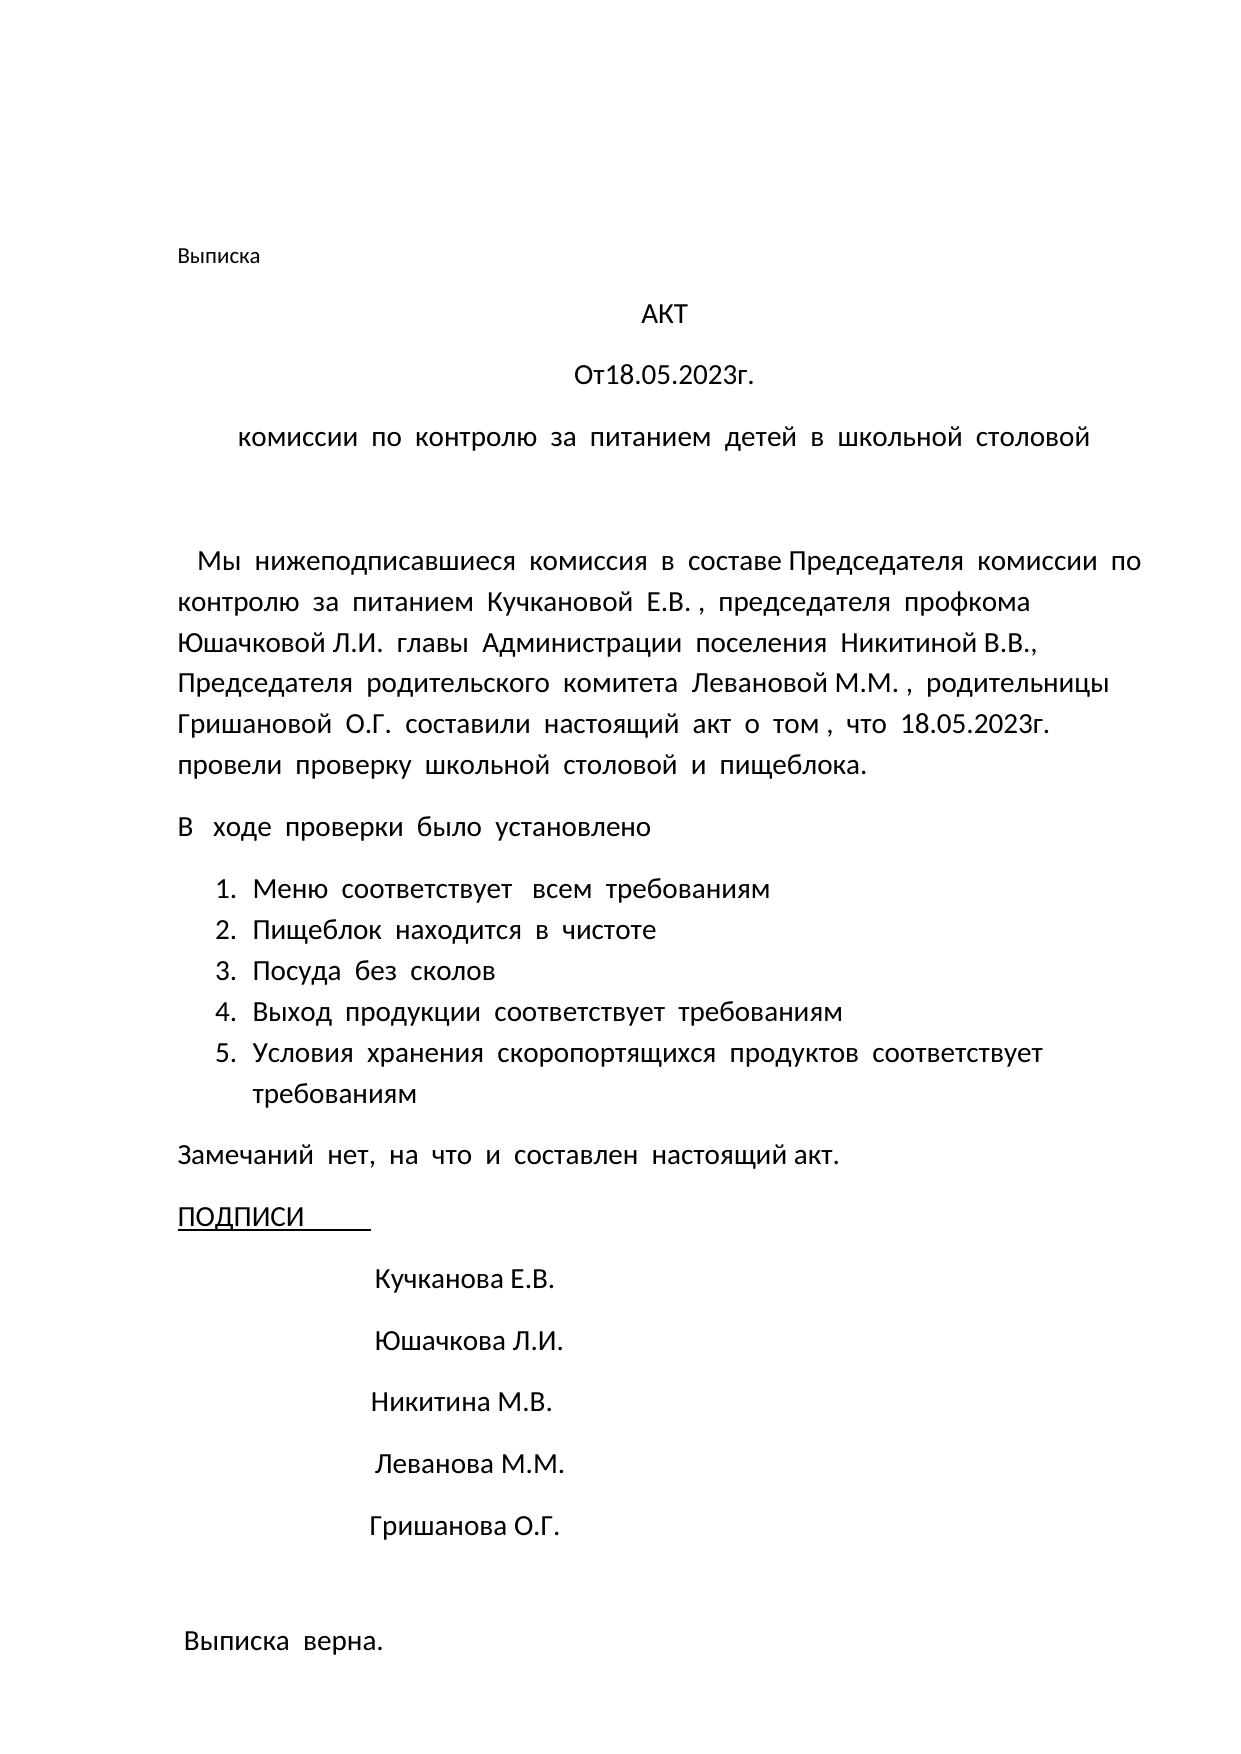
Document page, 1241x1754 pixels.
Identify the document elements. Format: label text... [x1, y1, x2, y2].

text В ходе проверки было установлено [177, 808, 1152, 844]
text Гришанова О.Г. [177, 1507, 1152, 1543]
text Никитина М.В. [177, 1383, 1152, 1419]
text Замечаний нет, на что и составлен настоящий акт. [177, 1136, 1152, 1172]
text ПОДПИСИ [177, 1198, 1152, 1234]
text Выписка верна. [177, 1622, 1152, 1657]
text Юшачкова Л.И. [177, 1322, 1152, 1357]
list Меню соответствует всем требованиям [215, 870, 1152, 906]
text От18.05.2023г. [177, 356, 1152, 392]
list Выход продукции соответствует требованиям [215, 993, 1152, 1028]
text Кучканова Е.В. [177, 1260, 1152, 1296]
text комиссии по контролю за питанием детей в школьной столовой [177, 418, 1152, 454]
text Мы нижеподписавшиеся комиссия в составе Председателя комиссии по контролю за питанием Кучкановой Е.В. , председателя профкома Юшачковой Л.И. главы Администрации поселения Никитиной В.В., Председателя родительского комитета Левановой М.М. , родительницы Гришановой О.Г. составили настоящий акт о том , что 18.05.2023г. провели проверку школьной столовой и пищеблока. [177, 542, 1152, 782]
list Посуда без сколов [215, 952, 1152, 987]
text АКТ [177, 295, 1152, 330]
text Выписка [177, 242, 1152, 270]
text Леванова М.М. [177, 1445, 1152, 1481]
list Пищеблок находится в чистоте [215, 911, 1152, 947]
list Условия хранения скоропортящихся продуктов соответствует требованиям [215, 1034, 1152, 1110]
